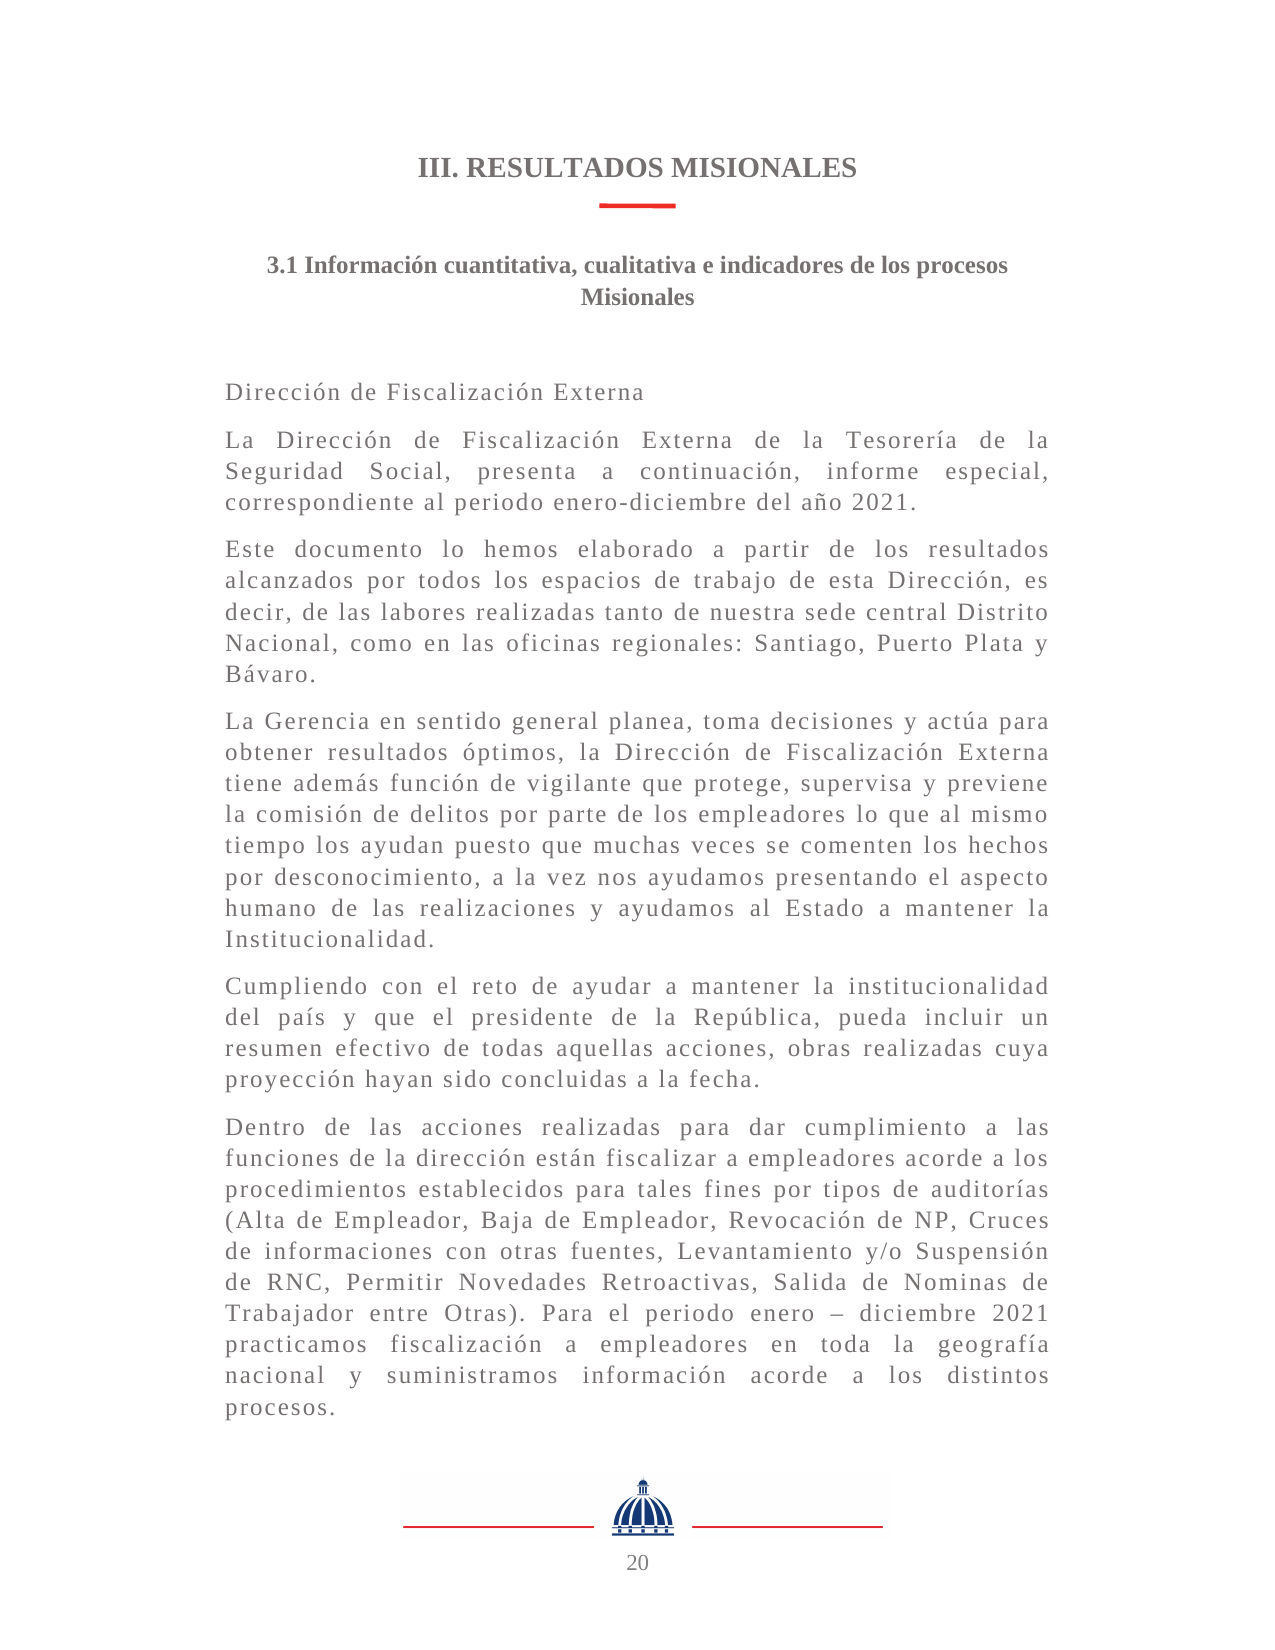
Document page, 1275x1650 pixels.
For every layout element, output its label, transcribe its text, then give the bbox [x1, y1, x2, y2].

text La Dirección de Fiscalización Externa de la Tesorería de la Seguridad Social, presenta a continuación, informe especial, correspondiente al periodo enero-diciembre del año 2021. [225, 425, 1050, 516]
text Este documento lo hemos elaborado a partir de los resultados alcanzados por todos los espacios de trabajo de esta Dirección, es decir, de las labores realizadas tanto de nuestra sede central Distrito Nacional, como en las oficinas regionales: Santiago, Puerto Plata y Bávaro. [225, 534, 1050, 687]
text III. RESULTADOS MISIONALES [225, 150, 1050, 183]
text Cumpliendo con el reto de ayudar a mantener la institucionalidad del país y que el presidente de la República, pueda incluir un resumen efectivo de todas aquellas acciones, obras realizadas cuya proyección hayan sido concluidas a la fecha. [225, 971, 1050, 1093]
text 3.1 Información cuantitativa, cualitativa e indicadores de los procesos Misionales [225, 251, 1050, 310]
text Dirección de Fiscalización Externa [225, 377, 1050, 406]
text Dentro de las acciones realizadas para dar cumplimiento a las funciones de la dirección están fiscalizar a empleadores acorde a los procedimientos establecidos para tales fines por tipos de auditorías (Alta de Empleador, Baja de Empleador, Revocación de NP, Cruces de informaciones con otras fuentes, Levantamiento y/o Suspensión de RNC, Permitir Novedades Retroactivas, Salida de Nominas de Trabajador entre Otras). Para el periodo enero – diciembre 2021 practicamos fiscalización a empleadores en toda la geografía nacional y suministramos información acorde a los distintos procesos. [225, 1112, 1050, 1420]
text La Gerencia en sentido general planea, toma decisiones y actúa para obtener resultados óptimos, la Dirección de Fiscalización Externa tiene además función de vigilante que protege, supervisa y previene la comisión de delitos por parte de los empleadores lo que al mismo tiempo los ayudan puesto que muchas veces se comenten los hechos por desconocimiento, a la vez nos ayudamos presentando el aspecto humano de las realizaciones y ayudamos al Estado a mantener la Institucionalidad. [225, 706, 1050, 952]
picture [399, 1473, 891, 1541]
